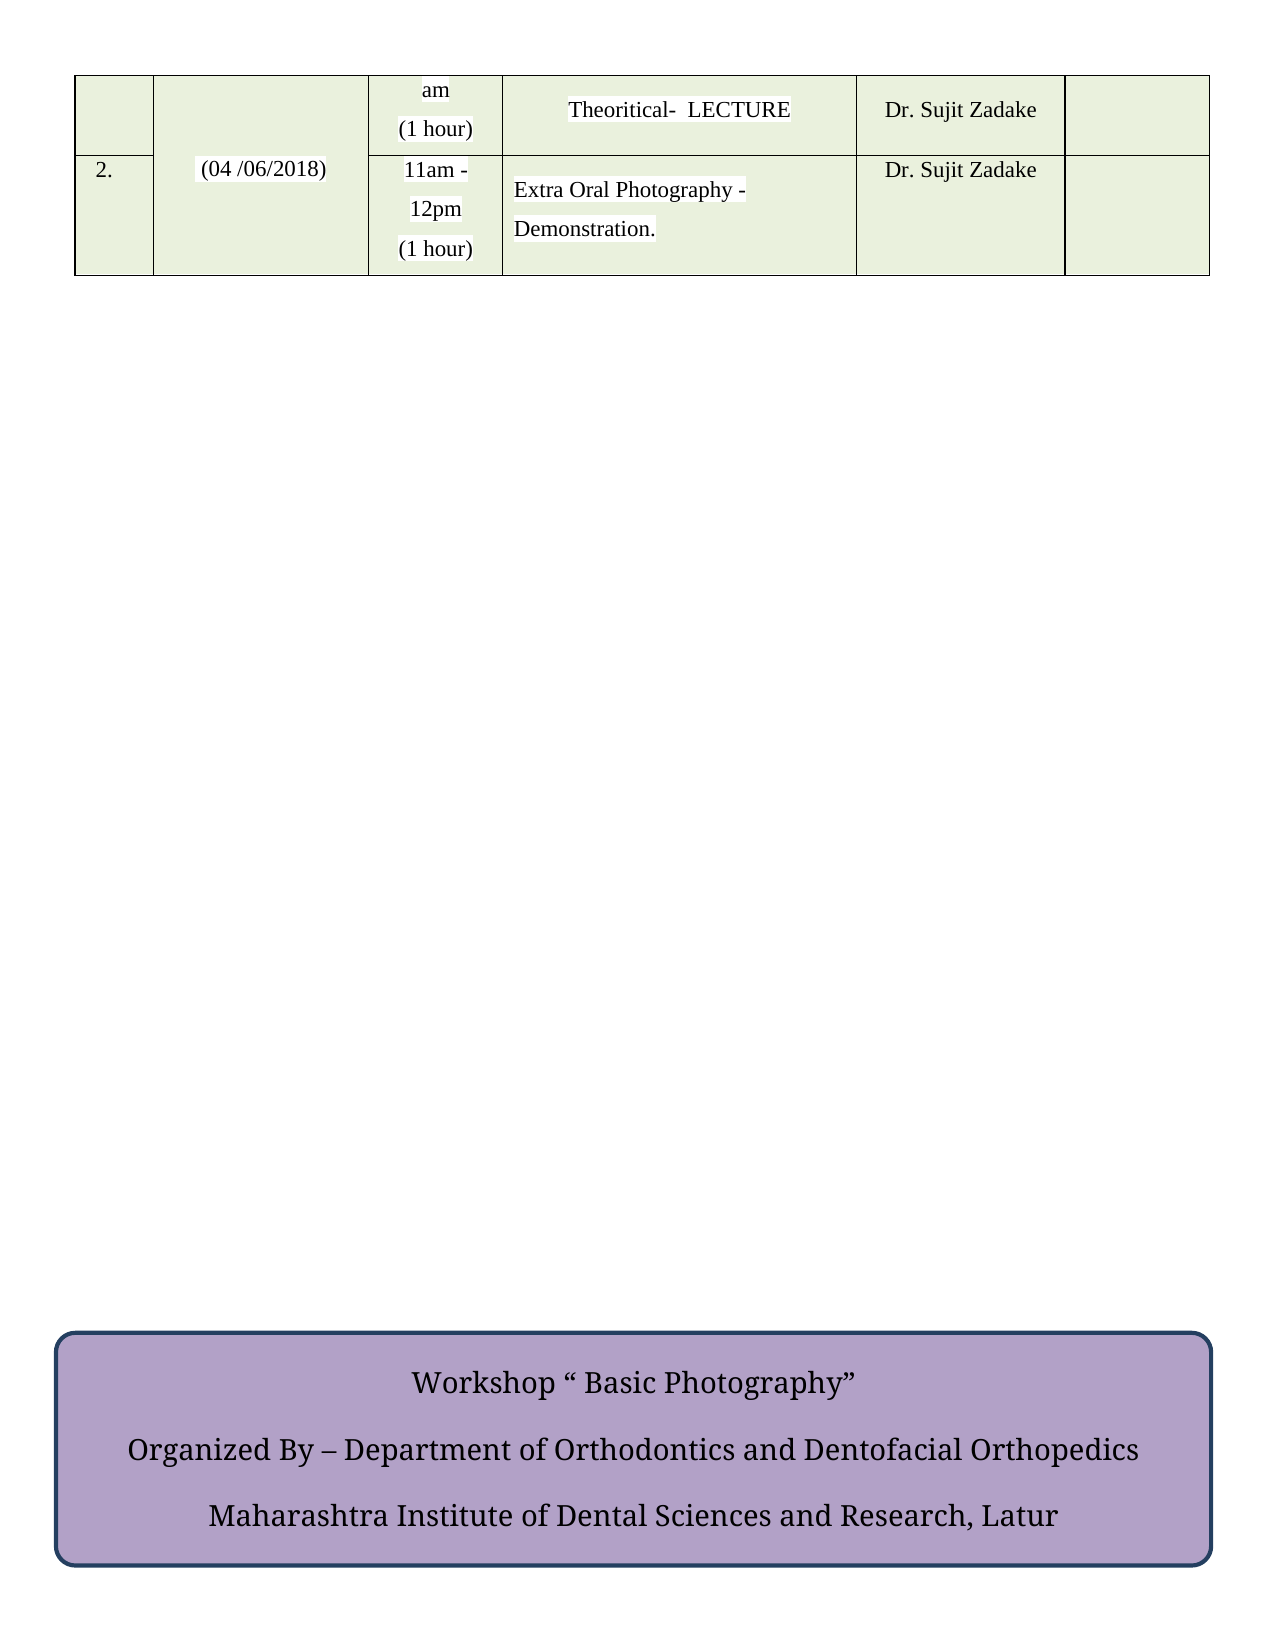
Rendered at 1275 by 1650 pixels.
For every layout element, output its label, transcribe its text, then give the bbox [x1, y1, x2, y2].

table_cell Dr. Sujit Zadake [857, 76, 1064, 155]
table_cell [76, 156, 153, 274]
table_cell 11am -12pm (1 hour) [369, 156, 502, 274]
table_cell [1066, 76, 1209, 155]
table_cell Dr. Sujit Zadake [857, 156, 1064, 274]
table_cell Extra Oral Photography - Demonstration. [503, 156, 856, 274]
table_cell [76, 76, 153, 155]
table_cell Day 1 (04 /06/2018) [154, 76, 368, 274]
table_cell 10 am -11 am (1 hour) [369, 76, 502, 155]
table_cell Extra Oral Photography Theoritical- LECTURE [503, 76, 856, 155]
table_cell [1066, 156, 1209, 274]
